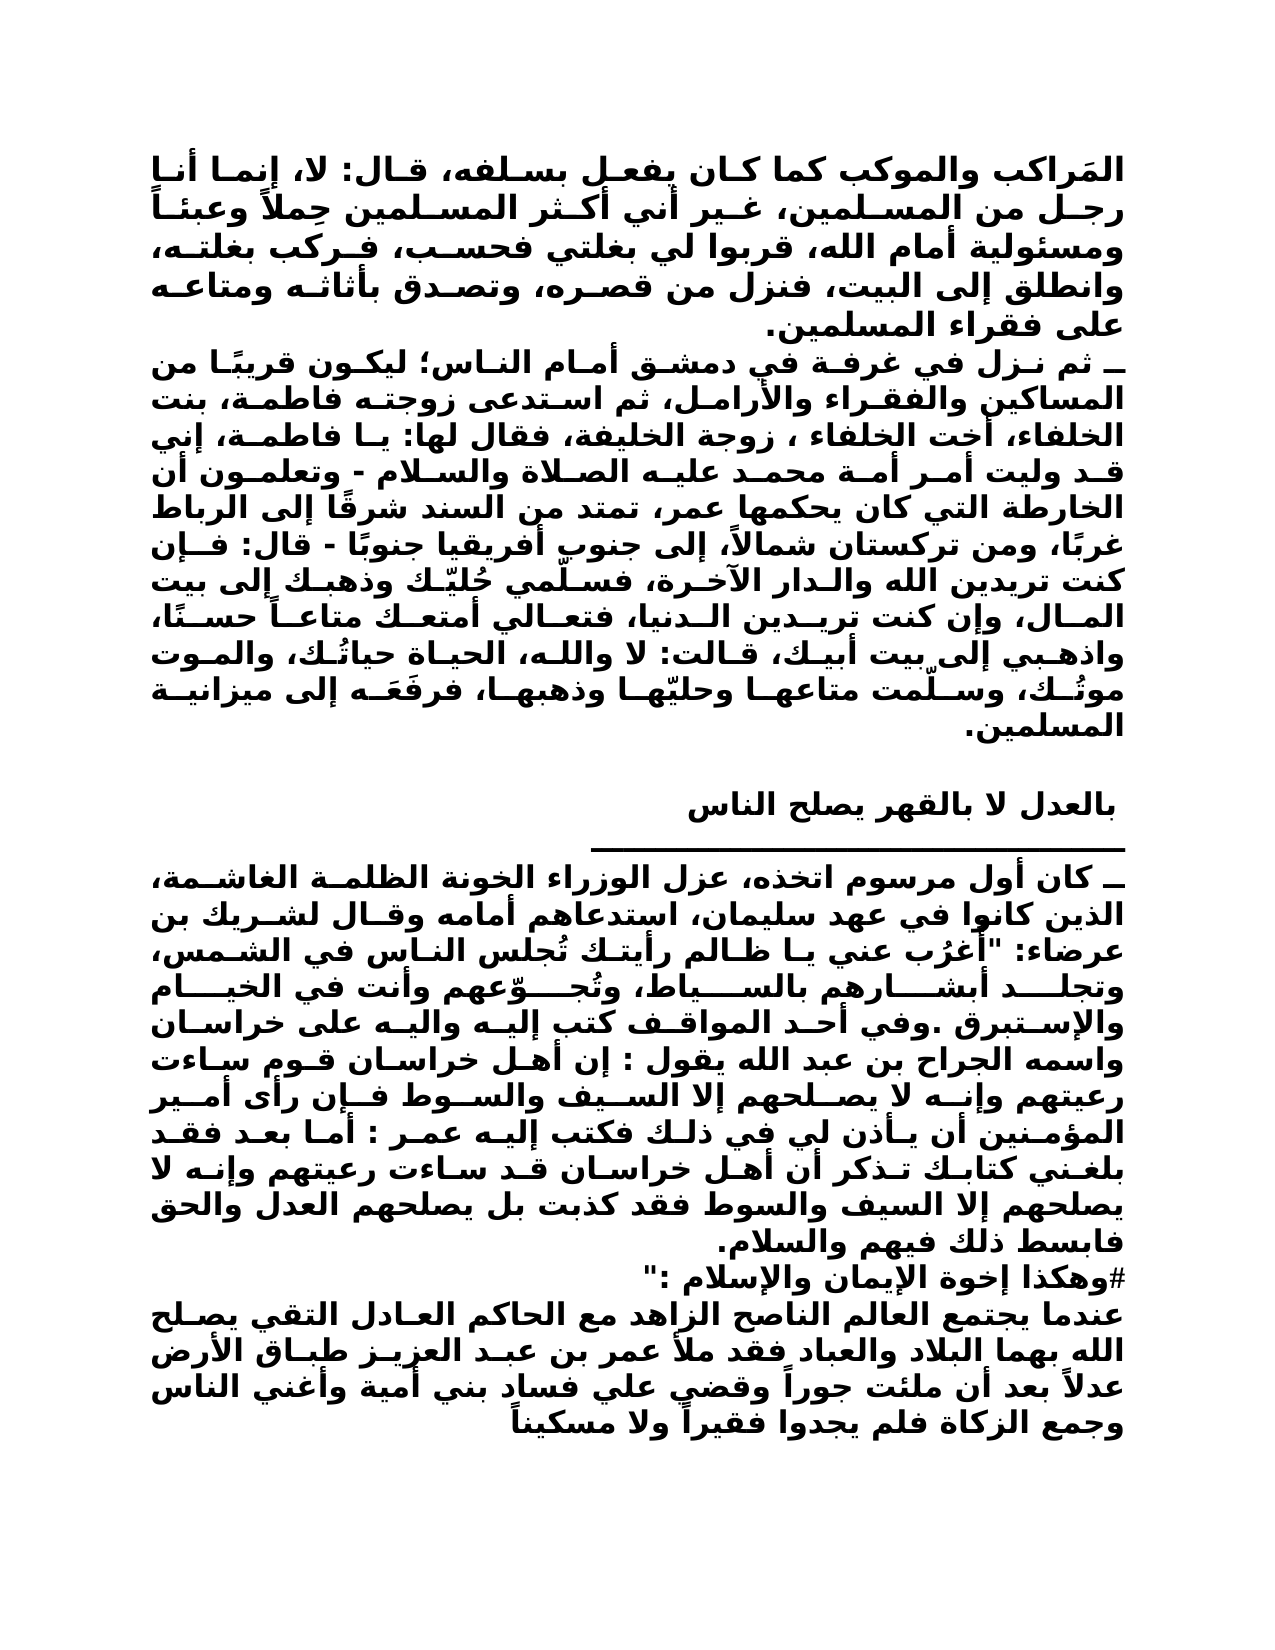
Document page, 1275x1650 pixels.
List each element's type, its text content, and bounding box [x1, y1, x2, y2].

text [150, 150, 1125, 344]
text ــــــــــــــــــــــــــــــــــــــــــــــــــ [150, 823, 1125, 859]
text عندما يجتمع العالم الناصح الزاهد مع الحاكم العادل التقي يصلح الله بهما البلاد والعباد فقد ملأ عمر بن عبد العزيز طباق الأرض عدلاً بعد أن ملئت جوراً وقضي علي فساد بني أمية وأغني الناس وجمع الزكاة فلم يجدوا فقيراً ولا مسكيناً [150, 1296, 1125, 1441]
text #وهكذا إخوة الإيمان والإسلام :" [150, 1259, 1125, 1296]
text ــ كان أول مرسوم اتخذه، عزل الوزراء الخونة الظلمة الغاشمة، الذين كانوا في عهد سليمان، استدعاهم أمامه وقال لشريك بن عرضاء: "أُغرُب عني يا ظالم رأيتك تُجلس الناس في الشمس، وتجلد أبشارهم بالسياط، وتُجوّعهم وأنت في الخيام والإستبرق .وفي أحد المواقف كتب إليه واليه على خراسان واسمه الجراح بن عبد الله يقول : إن أهل خراسان قوم ساءت رعيتهم وإنه لا يصلحهم إلا السيف والسوط فإن رأى أمير المؤمنين أن يأذن لي في ذلك فكتب إليه عمر : أما بعد فقد بلغني كتابك تذكر أن أهل خراسان قد ساءت رعيتهم وإنه لا يصلحهم إلا السيف والسوط فقد كذبت بل يصلحهم العدل والحق فابسط ذلك فيهم والسلام. [150, 859, 1125, 1259]
text ــ ثم نزل في غرفة في دمشق أمام الناس؛ ليكون قريبًا من المساكين والفقراء والأرامل، ثم استدعى زوجته فاطمة، بنت الخلفاء، أخت الخلفاء ، زوجة الخليفة، فقال لها: يا فاطمة، إني قد وليت أمر أمة محمد عليه الصلاة والسلام - وتعلمون أن الخارطة التي كان يحكمها عمر، تمتد من السند شرقًا إلى الرباط غربًا، ومن تركستان شمالاً، إلى جنوب أفريقيا جنوبًا - قال: فإن كنت تريدين الله والدار الآخرة، فسلّمي حُليّك وذهبك إلى بيت المال، وإن كنت تريدين الدنيا، فتعالي أمتعك متاعاً حسنًا، واذهبي إلى بيت أبيك، قالت: لا والله، الحياة حياتُك، والموت موتُك، وسلّمت متاعها وحليّها وذهبها، فرفَعَه إلى ميزانية المسلمين. [150, 344, 1125, 744]
text بالعدل لا بالقهر يصلح الناس [150, 787, 1125, 823]
